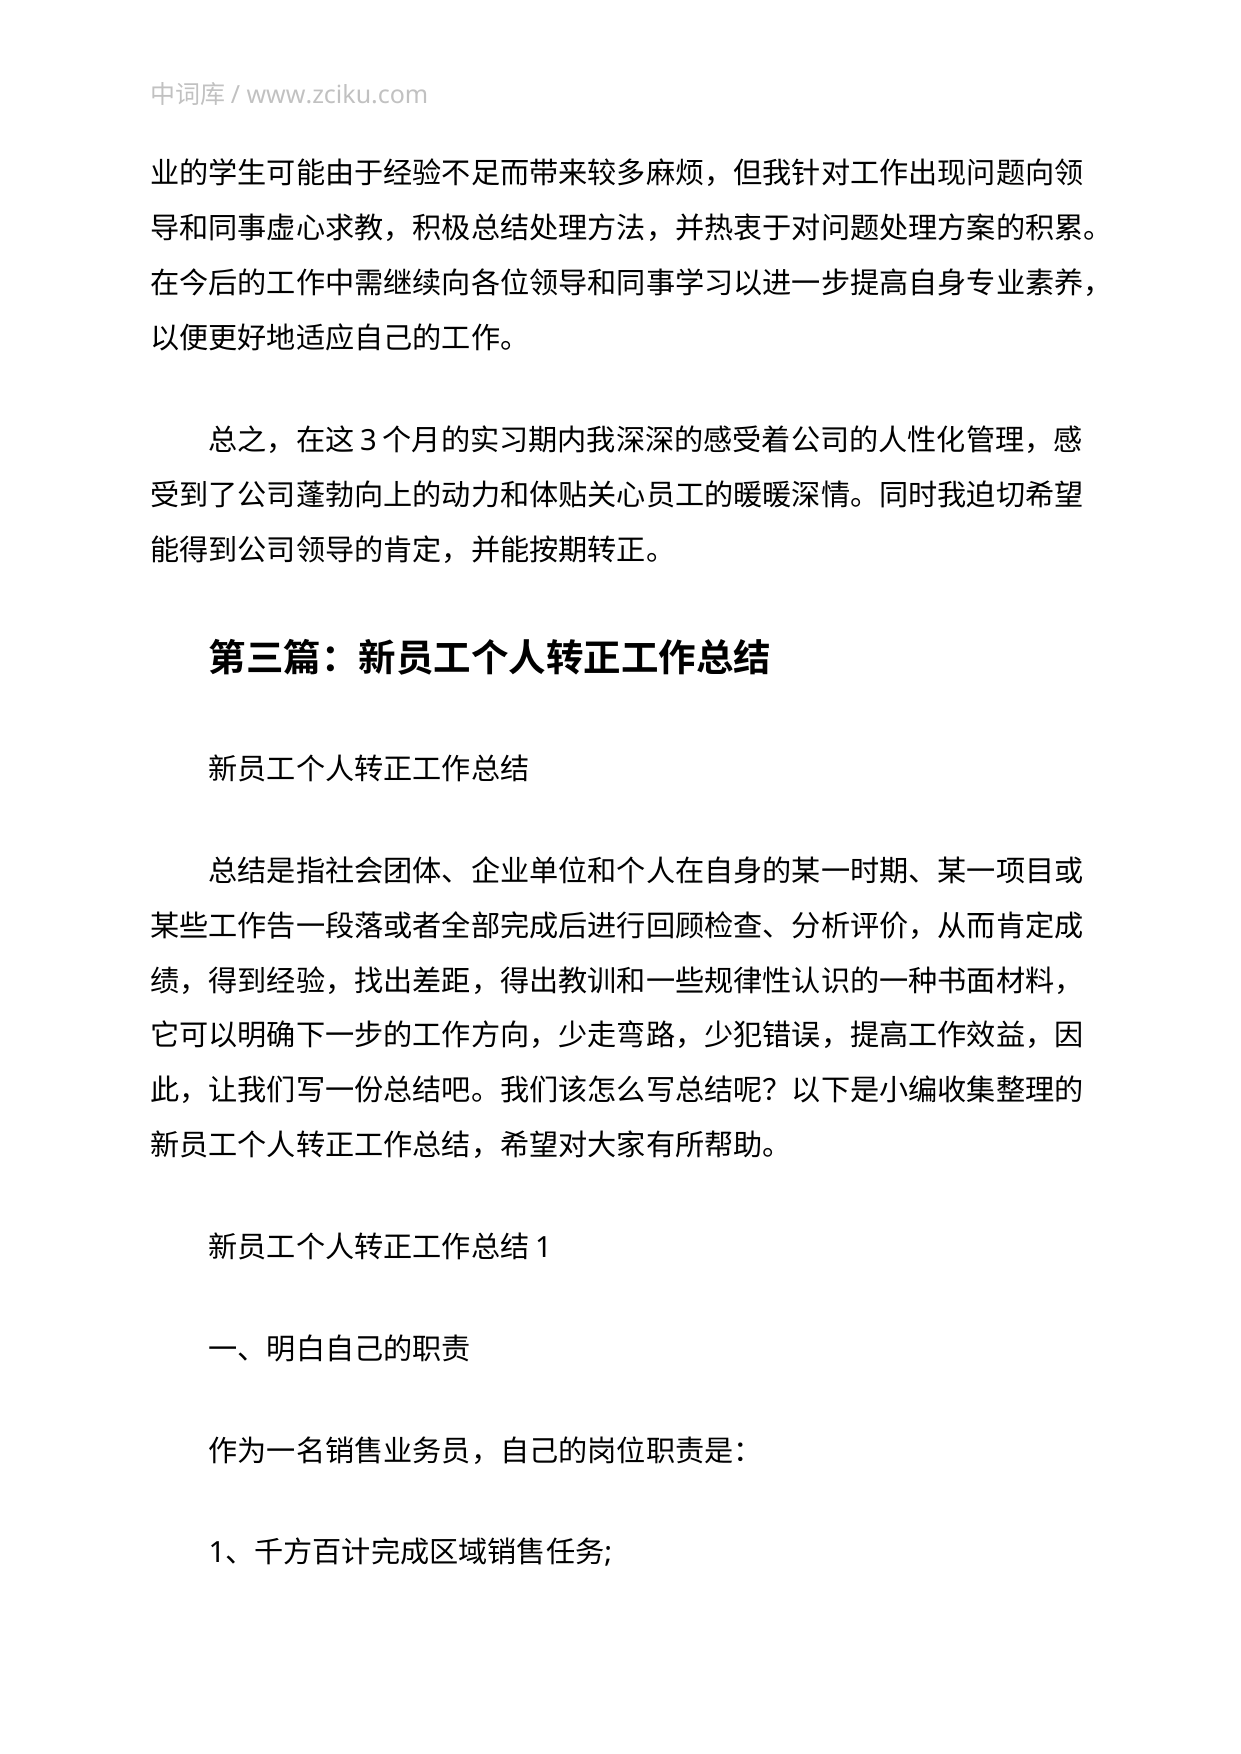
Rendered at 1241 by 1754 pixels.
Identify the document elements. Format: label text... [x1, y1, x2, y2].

text 总结是指社会团体、企业单位和个人在自身的某一时期、某一项目或某些工作告一段落或者全部完成后进行回顾检查、分析评价，从而肯定成绩，得到经验，找出差距，得出教训和一些规律性认识的一种书面材料，它可以明确下一步的工作方向，少走弯路，少犯错误，提高工作效益，因此，让我们写一份总结吧。我们该怎么写总结呢？以下是小编收集整理的新员工个人转正工作总结，希望对大家有所帮助。 [150, 847, 1090, 1164]
text 新员工个人转正工作总结1 [150, 1223, 1090, 1266]
text 总之，在这3个月的实习期内我深深的感受着公司的人性化管理，感受到了公司蓬勃向上的动力和体贴关心员工的暖暖深情。同时我迫切希望能得到公司领导的肯定，并能按期转正。 [150, 416, 1090, 569]
text 1、千方百计完成区域销售任务; [150, 1529, 1090, 1571]
text 新员工个人转正工作总结 [150, 746, 1090, 788]
text 一、明白自己的职责 [150, 1326, 1090, 1368]
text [150, 150, 1090, 357]
text 第三篇：新员工个人转正工作总结 [150, 628, 1090, 682]
text 作为一名销售业务员，自己的岗位职责是： [150, 1427, 1090, 1469]
